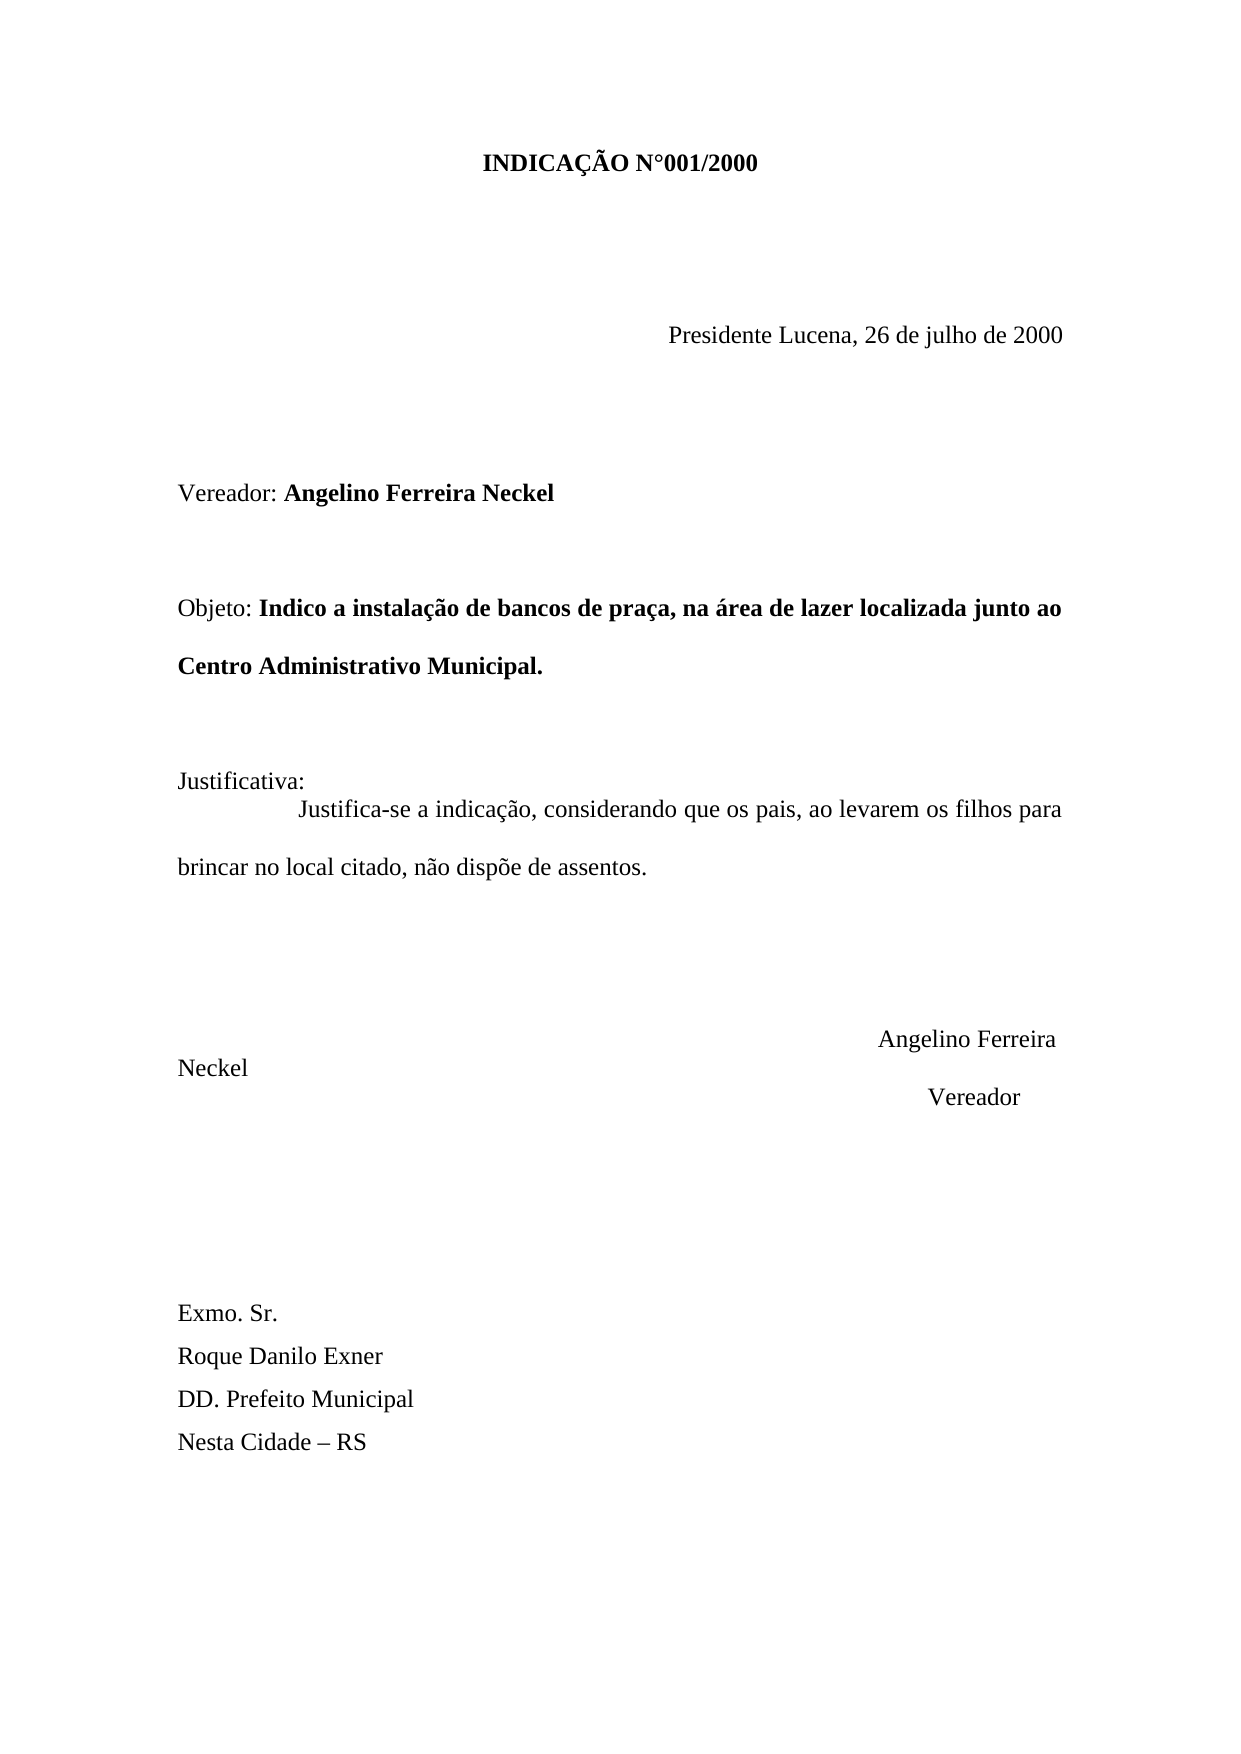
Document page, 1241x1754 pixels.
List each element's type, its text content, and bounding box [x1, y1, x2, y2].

text Justificativa: [177, 766, 1063, 794]
text Exmo. Sr. [177, 1298, 1063, 1326]
text Vereador: Angelino Ferreira Neckel [177, 478, 1063, 507]
text Roque Danilo Exner [177, 1341, 1063, 1369]
text Presidente Lucena, 26 de julho de 2000 [177, 320, 1063, 349]
text Justifica-se a indicação, considerando que os pais, ao levarem os filhos para brincar no local citado, não dispõe de assentos. [177, 794, 1063, 881]
text Nesta Cidade – RS [177, 1427, 1063, 1456]
text DD. Prefeito Municipal [177, 1384, 1063, 1413]
text INDICAÇÃO N°001/2000 [177, 148, 1063, 176]
text Vereador [177, 1082, 1063, 1111]
text Objeto: Indico a instalação de bancos de praça, na área de lazer localizada junto ao Centro Administrativo Municipal. [177, 593, 1063, 679]
text Angelino Ferreira Neckel [177, 1024, 1063, 1082]
